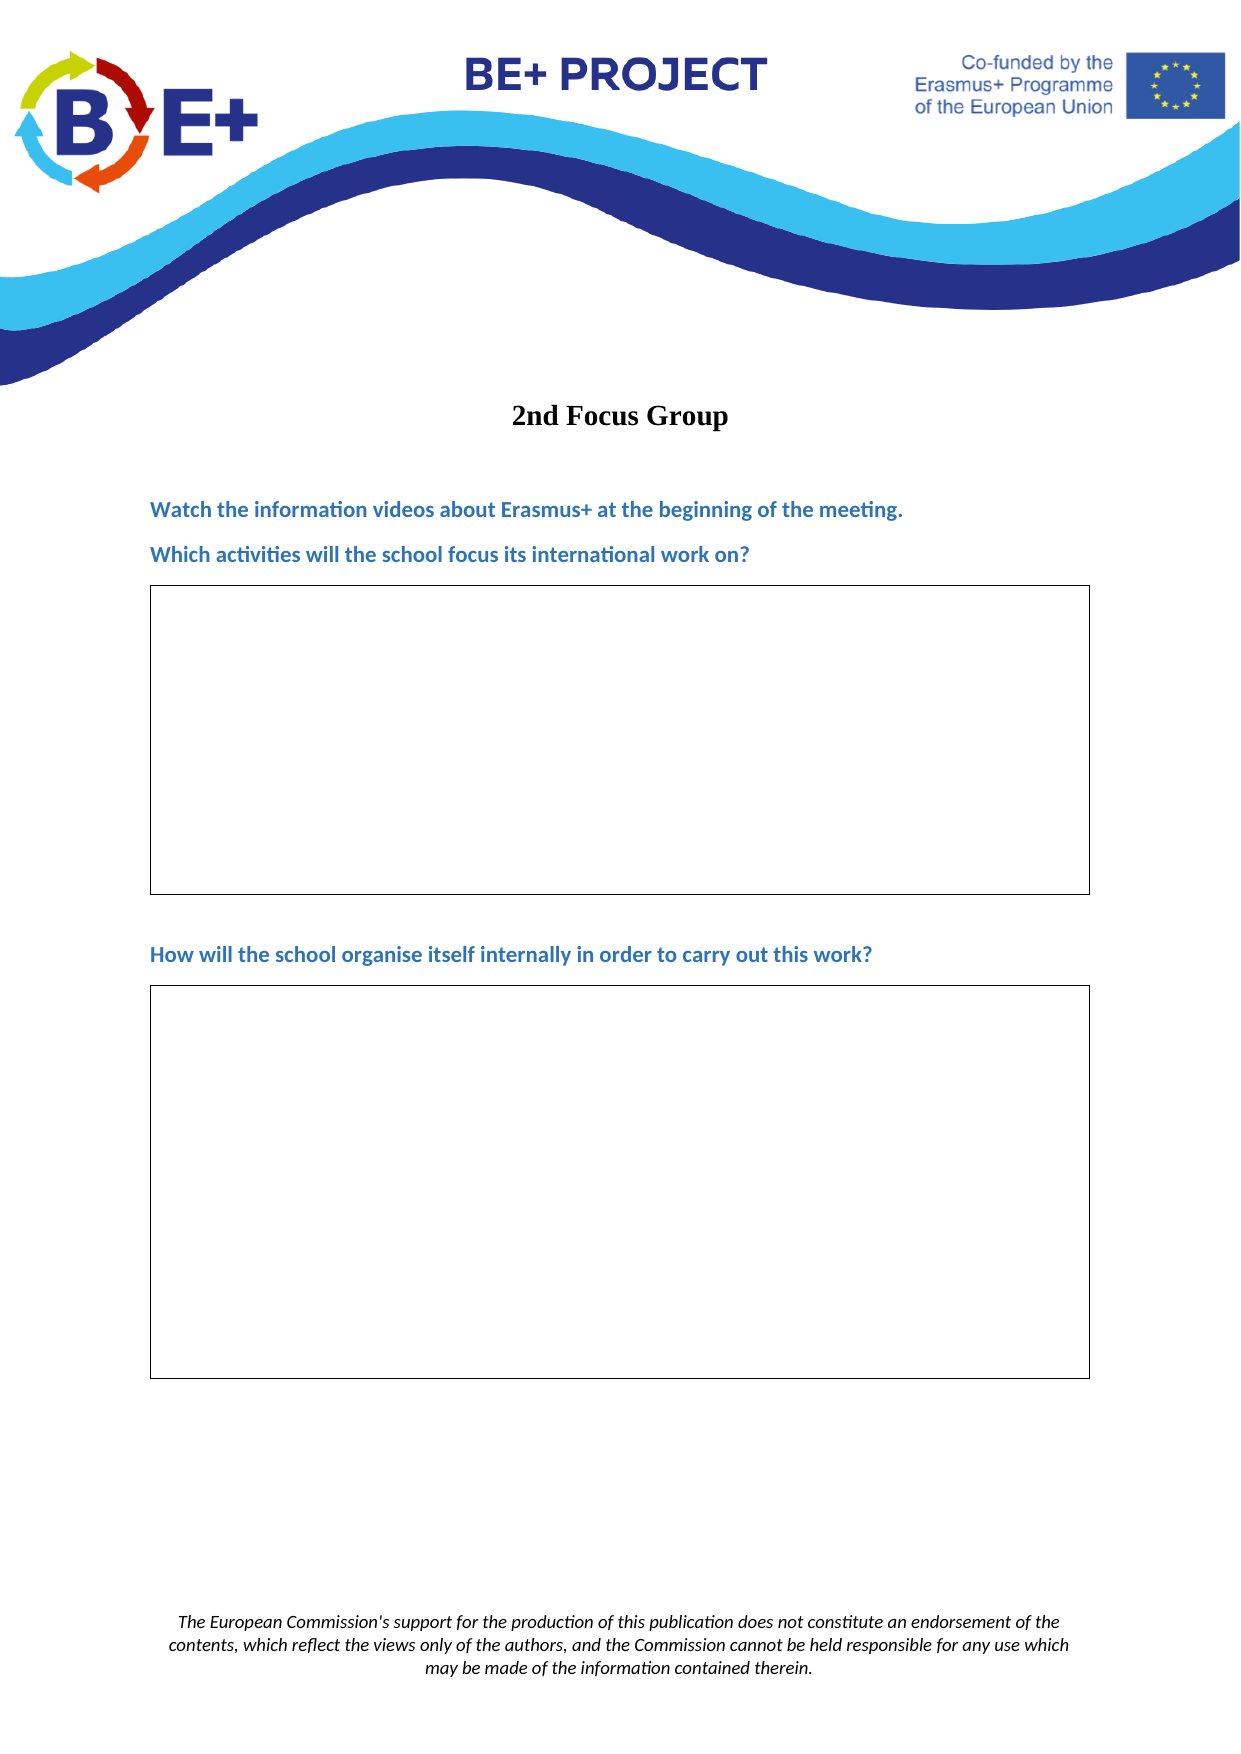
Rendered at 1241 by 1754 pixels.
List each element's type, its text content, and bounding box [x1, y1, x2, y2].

picture [0, 22, 1240, 396]
text How will the school organise itself internally in order to carry out this work? [150, 940, 1090, 968]
table_header [151, 586, 1089, 894]
text Which activities will the school focus its international work on? [150, 540, 1090, 568]
text Watch the information videos about Erasmus+ at the beginning of the meeting. [150, 496, 1090, 523]
text 2nd Focus Group [150, 150, 1090, 431]
table_header [151, 986, 1089, 1378]
